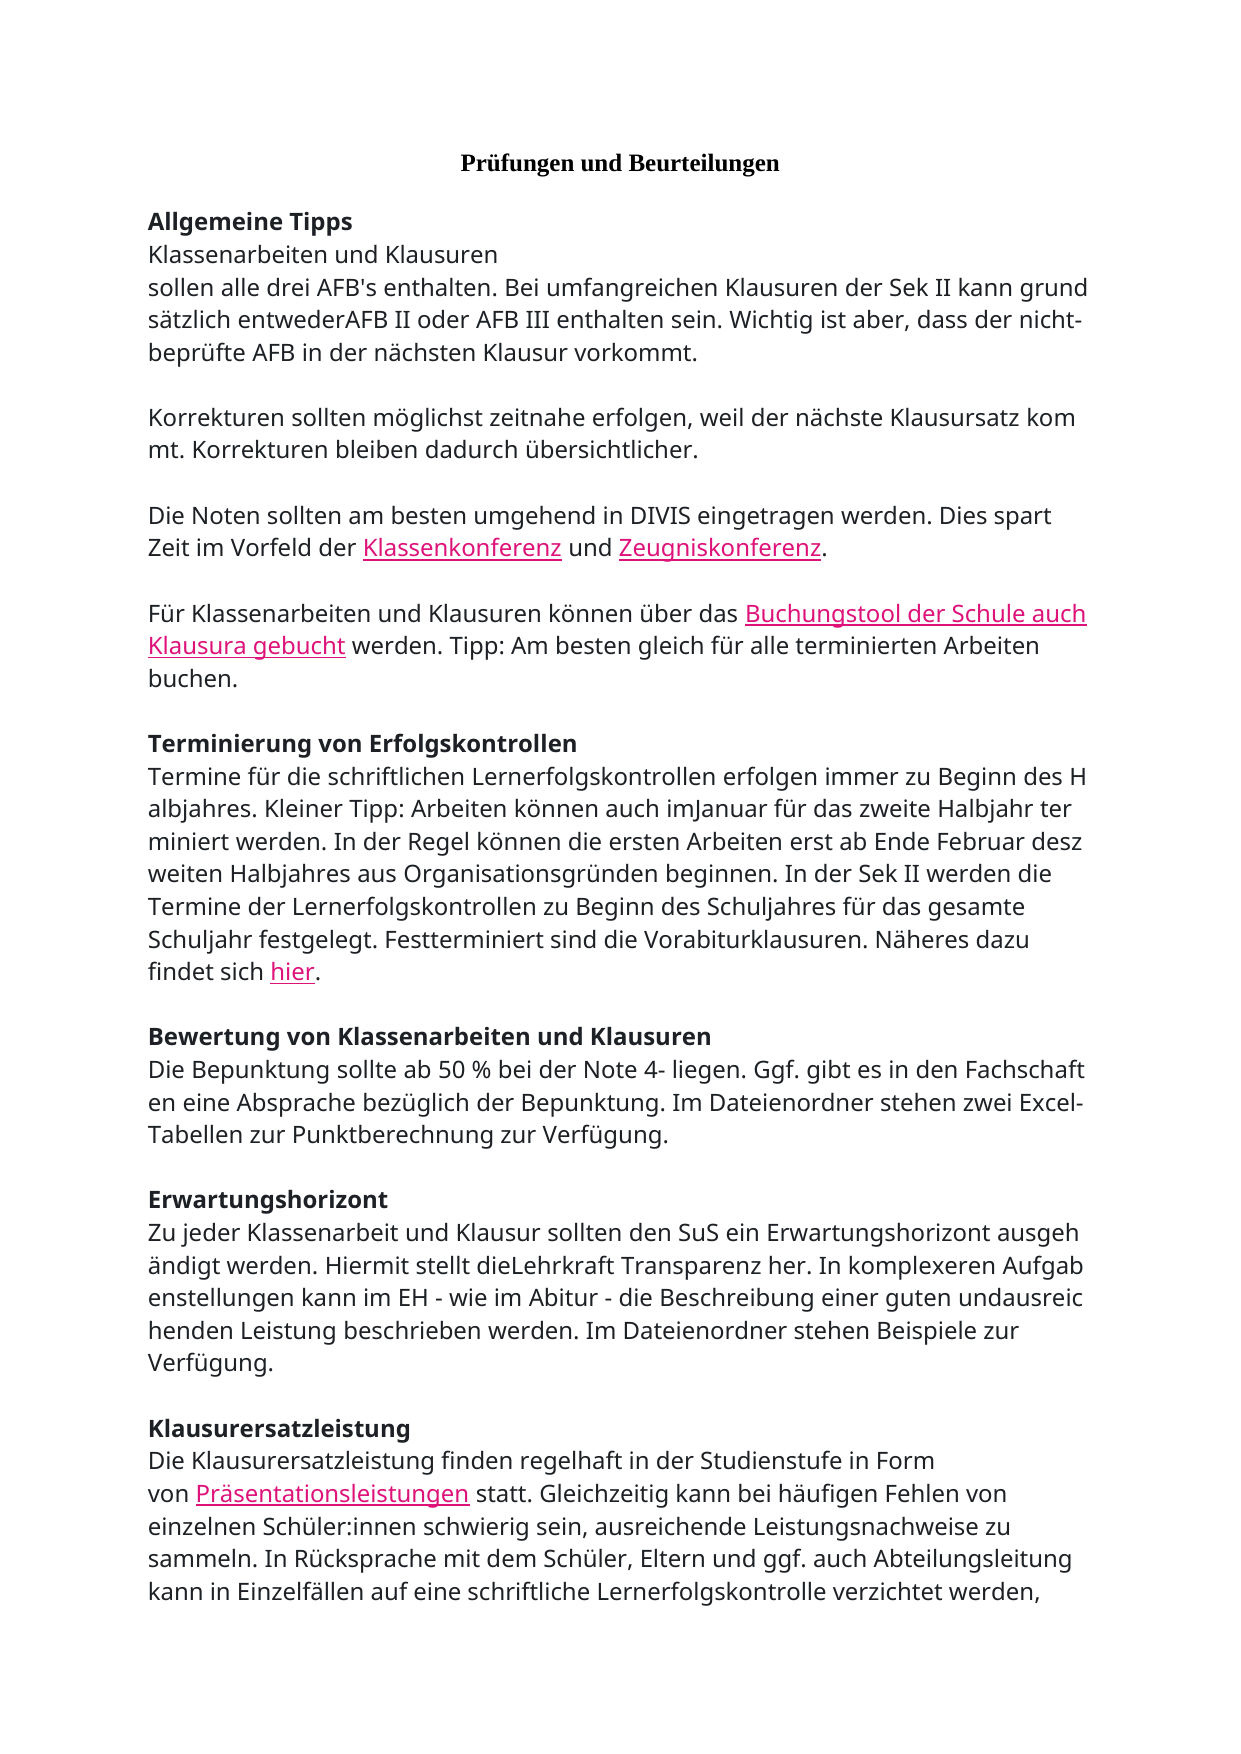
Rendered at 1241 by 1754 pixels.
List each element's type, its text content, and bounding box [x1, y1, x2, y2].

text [148, 205, 1093, 1607]
text Prüfungen und Beurteilungen [148, 148, 1093, 176]
